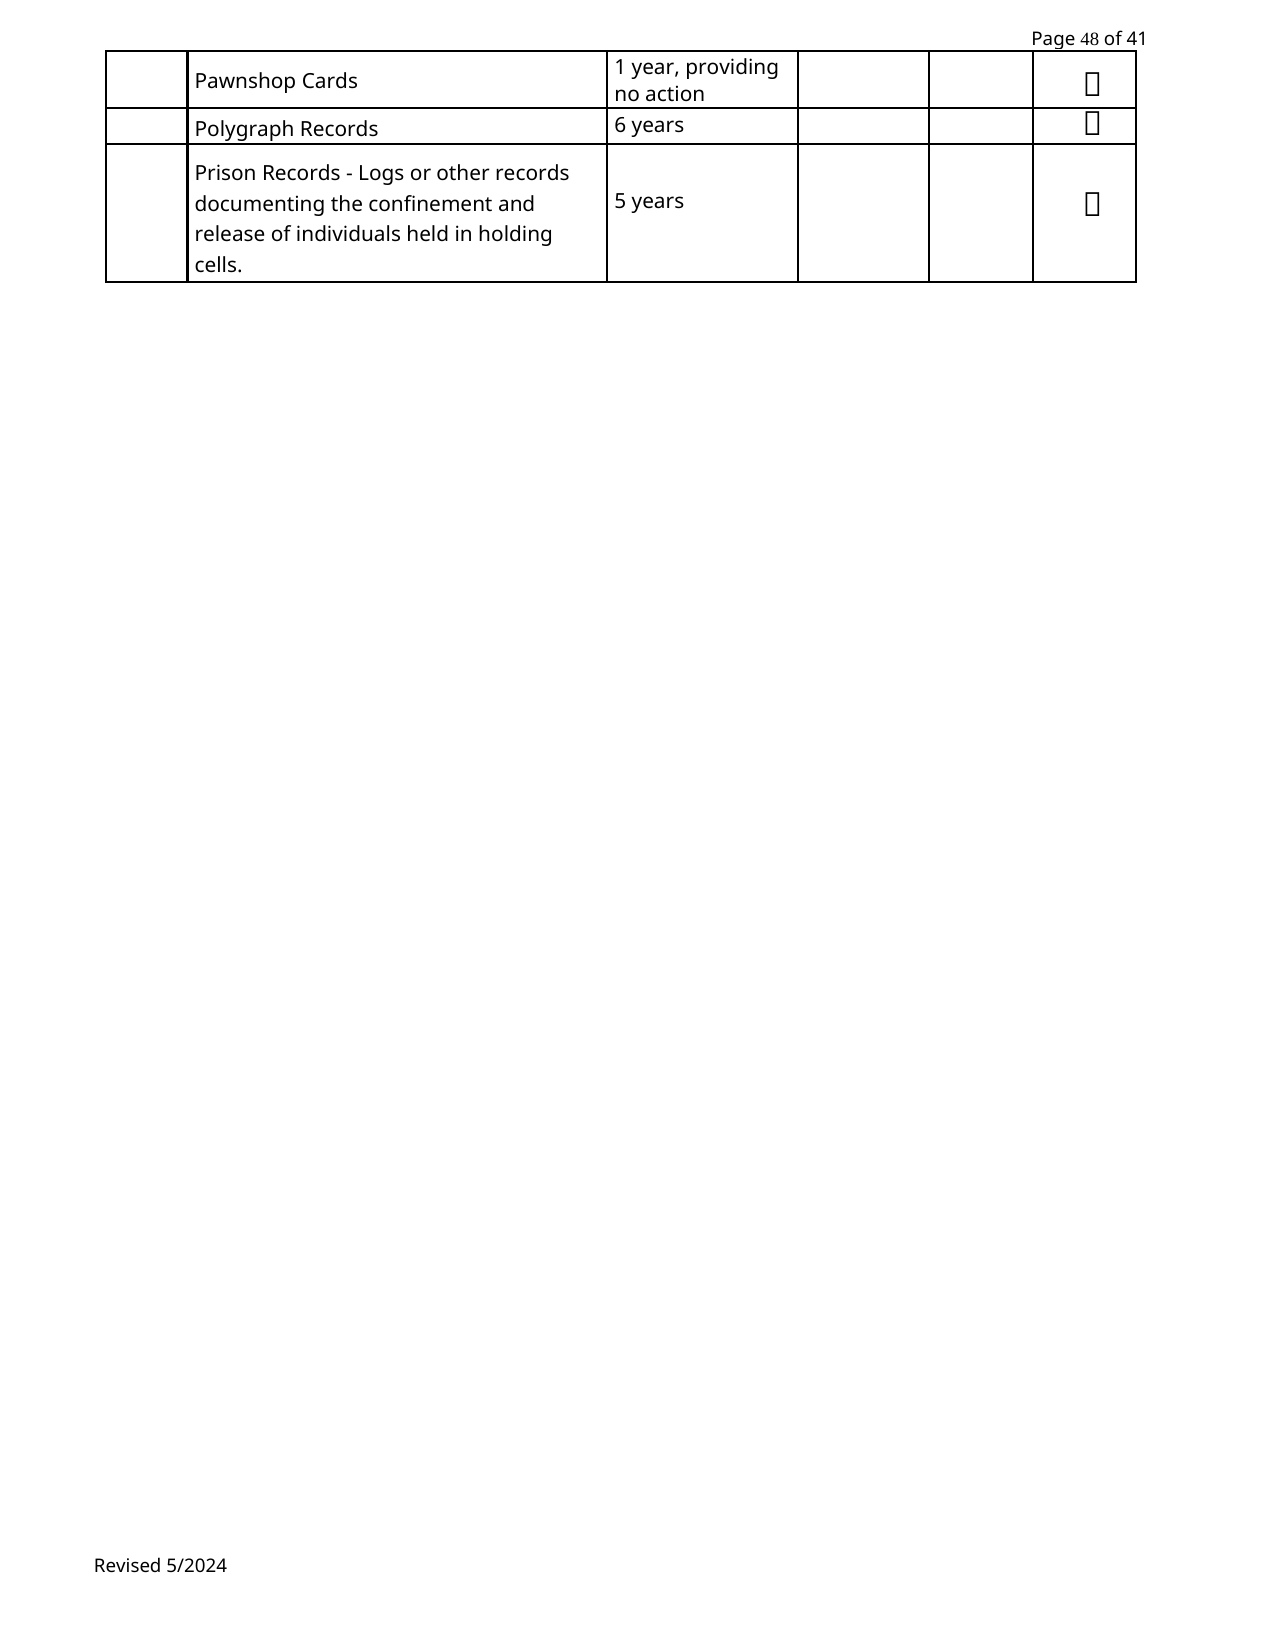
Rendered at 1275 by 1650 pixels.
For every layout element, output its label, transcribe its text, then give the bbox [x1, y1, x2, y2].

table_cell [799, 52, 928, 107]
table_cell Prison Records - Logs or other records documenting the confinement and release of individuals held in holding cells. [189, 145, 606, 281]
table_cell [930, 109, 1032, 143]
table_cell [799, 109, 928, 143]
table_cell 6 years [608, 109, 797, 143]
table_cell [107, 52, 186, 107]
table_cell [107, 109, 186, 143]
table_cell  [1034, 145, 1135, 281]
table_cell  [1034, 109, 1135, 143]
table_cell [930, 145, 1032, 281]
table_cell 1 year, providing no action [608, 52, 797, 107]
table_cell [930, 52, 1032, 107]
table_cell [107, 145, 186, 281]
table_cell  [1034, 52, 1135, 107]
table_cell [799, 145, 928, 281]
table_cell 5 years [608, 145, 797, 281]
table_cell Polygraph Records [189, 109, 606, 143]
table_cell Pawnshop Cards [189, 52, 606, 107]
